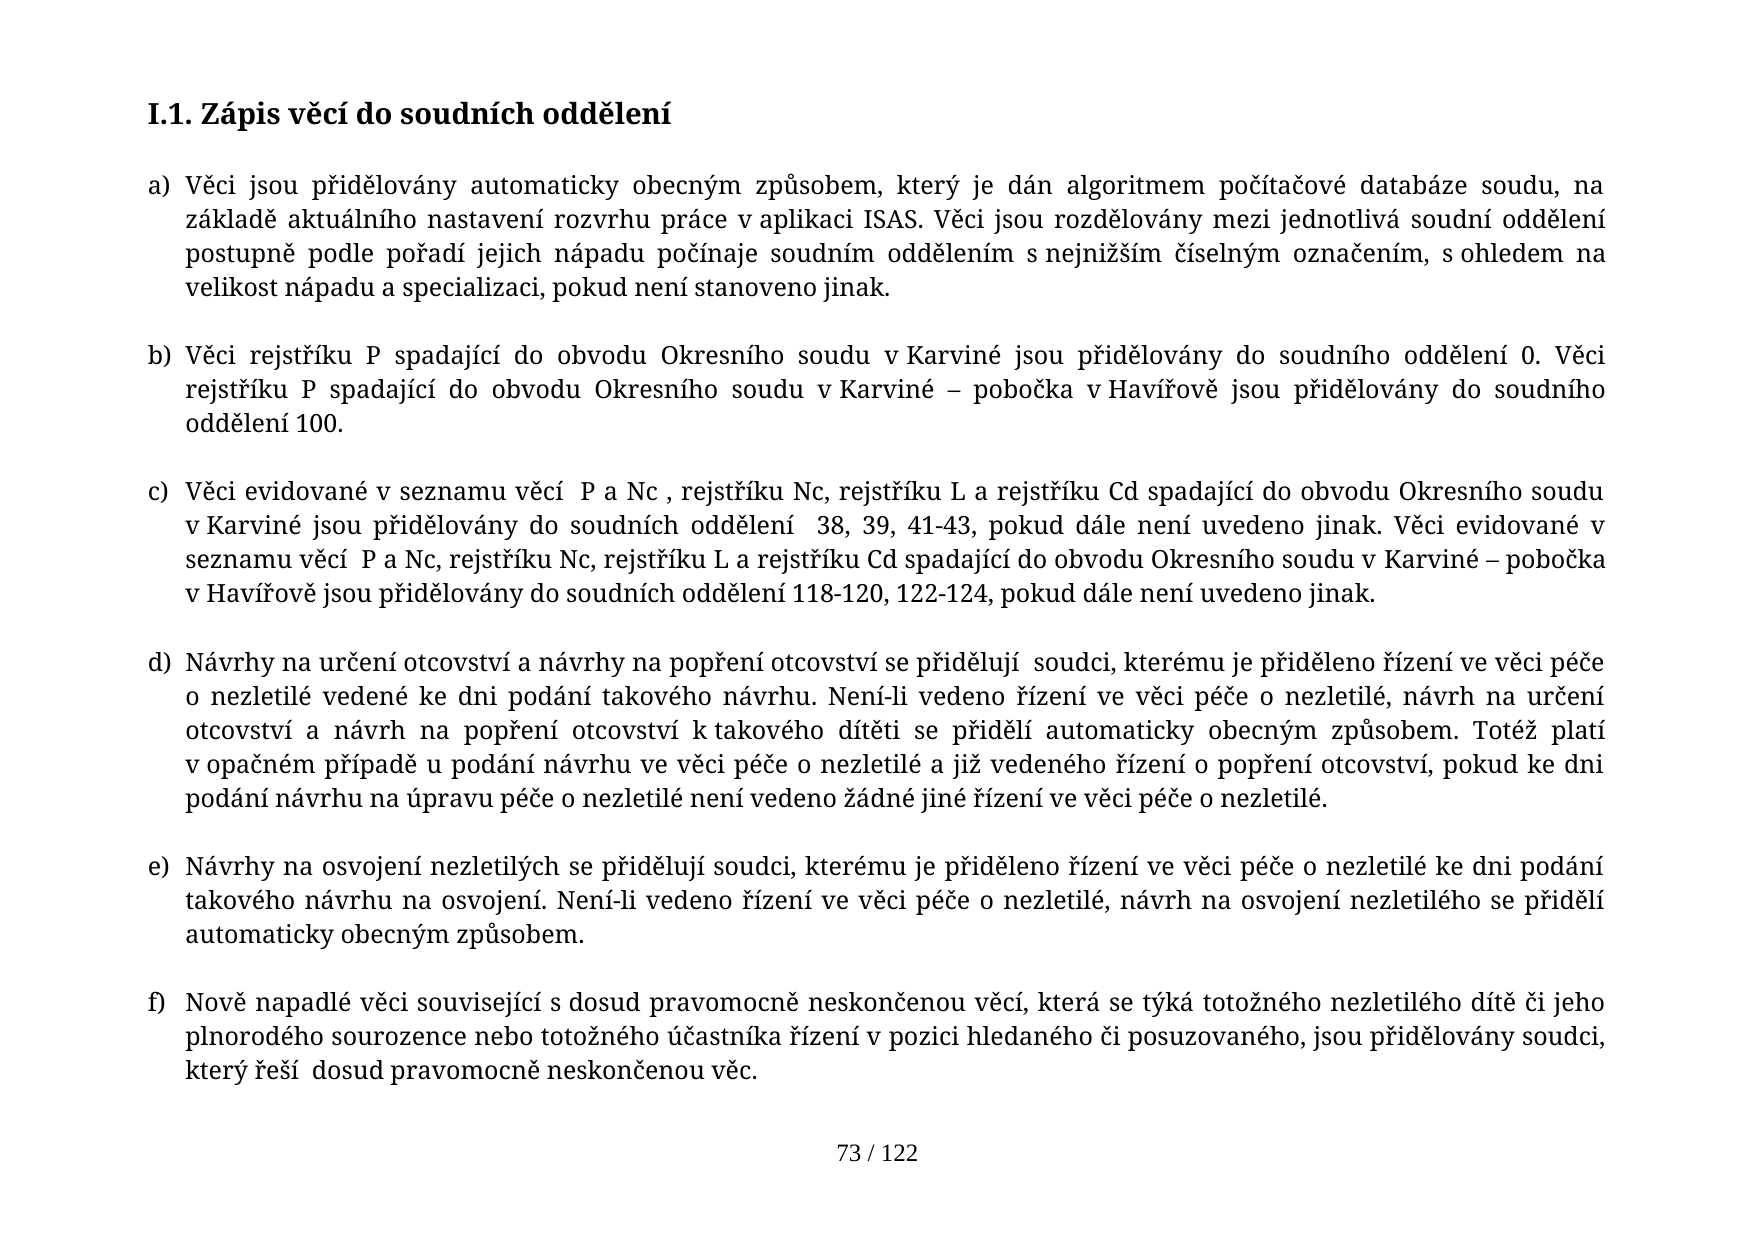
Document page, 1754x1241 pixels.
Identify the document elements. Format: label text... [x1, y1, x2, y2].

list Věci rejstříku P spadající do obvodu Okresního soudu v Karviné jsou přidělovány do soudního oddělení 0. Věci rejstříku P spadající do obvodu Okresního soudu v Karviné – pobočka v Havířově jsou přidělovány do soudního oddělení 100. [148, 338, 1606, 440]
list Návrhy na určení otcovství a návrhy na popření otcovství se přidělují soudci, kterému je přiděleno řízení ve věci péče o nezletilé vedené ke dni podání takového návrhu. Není-li vedeno řízení ve věci péče o nezletilé, návrh na určení otcovství a návrh na popření otcovství k takového dítěti se přidělí automaticky obecným způsobem. Totéž platí v opačném případě u podání návrhu ve věci péče o nezletilé a již vedeného řízení o popření otcovství, pokud ke dni podání návrhu na úpravu péče o nezletilé není vedeno žádné jiné řízení ve věci péče o nezletilé. [148, 644, 1606, 814]
list Věci jsou přidělovány automaticky obecným způsobem, který je dán algoritmem počítačové databáze soudu, na základě aktuálního nastavení rozvrhu práce v aplikaci ISAS. Věci jsou rozdělovány mezi jednotlivá soudní oddělení postupně podle pořadí jejich nápadu počínaje soudním oddělením s nejnižším číselným označením, s ohledem na velikost nápadu a specializaci, pokud není stanoveno jinak. [148, 167, 1606, 304]
text I.1. Zápis věcí do soudních oddělení [148, 94, 1606, 133]
list Návrhy na osvojení nezletilých se přidělují soudci, kterému je přiděleno řízení ve věci péče o nezletilé ke dni podání takového návrhu na osvojení. Není-li vedeno řízení ve věci péče o nezletilé, návrh na osvojení nezletilého se přidělí automaticky obecným způsobem. [148, 849, 1606, 951]
list Nově napadlé věci související s dosud pravomocně neskončenou věcí, která se týká totožného nezletilého dítě či jeho plnorodého sourozence nebo totožného účastníka řízení v pozici hledaného či posuzovaného, jsou přidělovány soudci, který řeší dosud pravomocně neskončenou věc. [148, 985, 1606, 1087]
list Věci evidované v seznamu věcí P a Nc , rejstříku Nc, rejstříku L a rejstříku Cd spadající do obvodu Okresního soudu v Karviné jsou přidělovány do soudních oddělení 38, 39, 41-43, pokud dále není uvedeno jinak. Věci evidované v seznamu věcí P a Nc, rejstříku Nc, rejstříku L a rejstříku Cd spadající do obvodu Okresního soudu v Karviné – pobočka v Havířově jsou přidělovány do soudních oddělení 118-120, 122-124, pokud dále není uvedeno jinak. [148, 474, 1606, 610]
